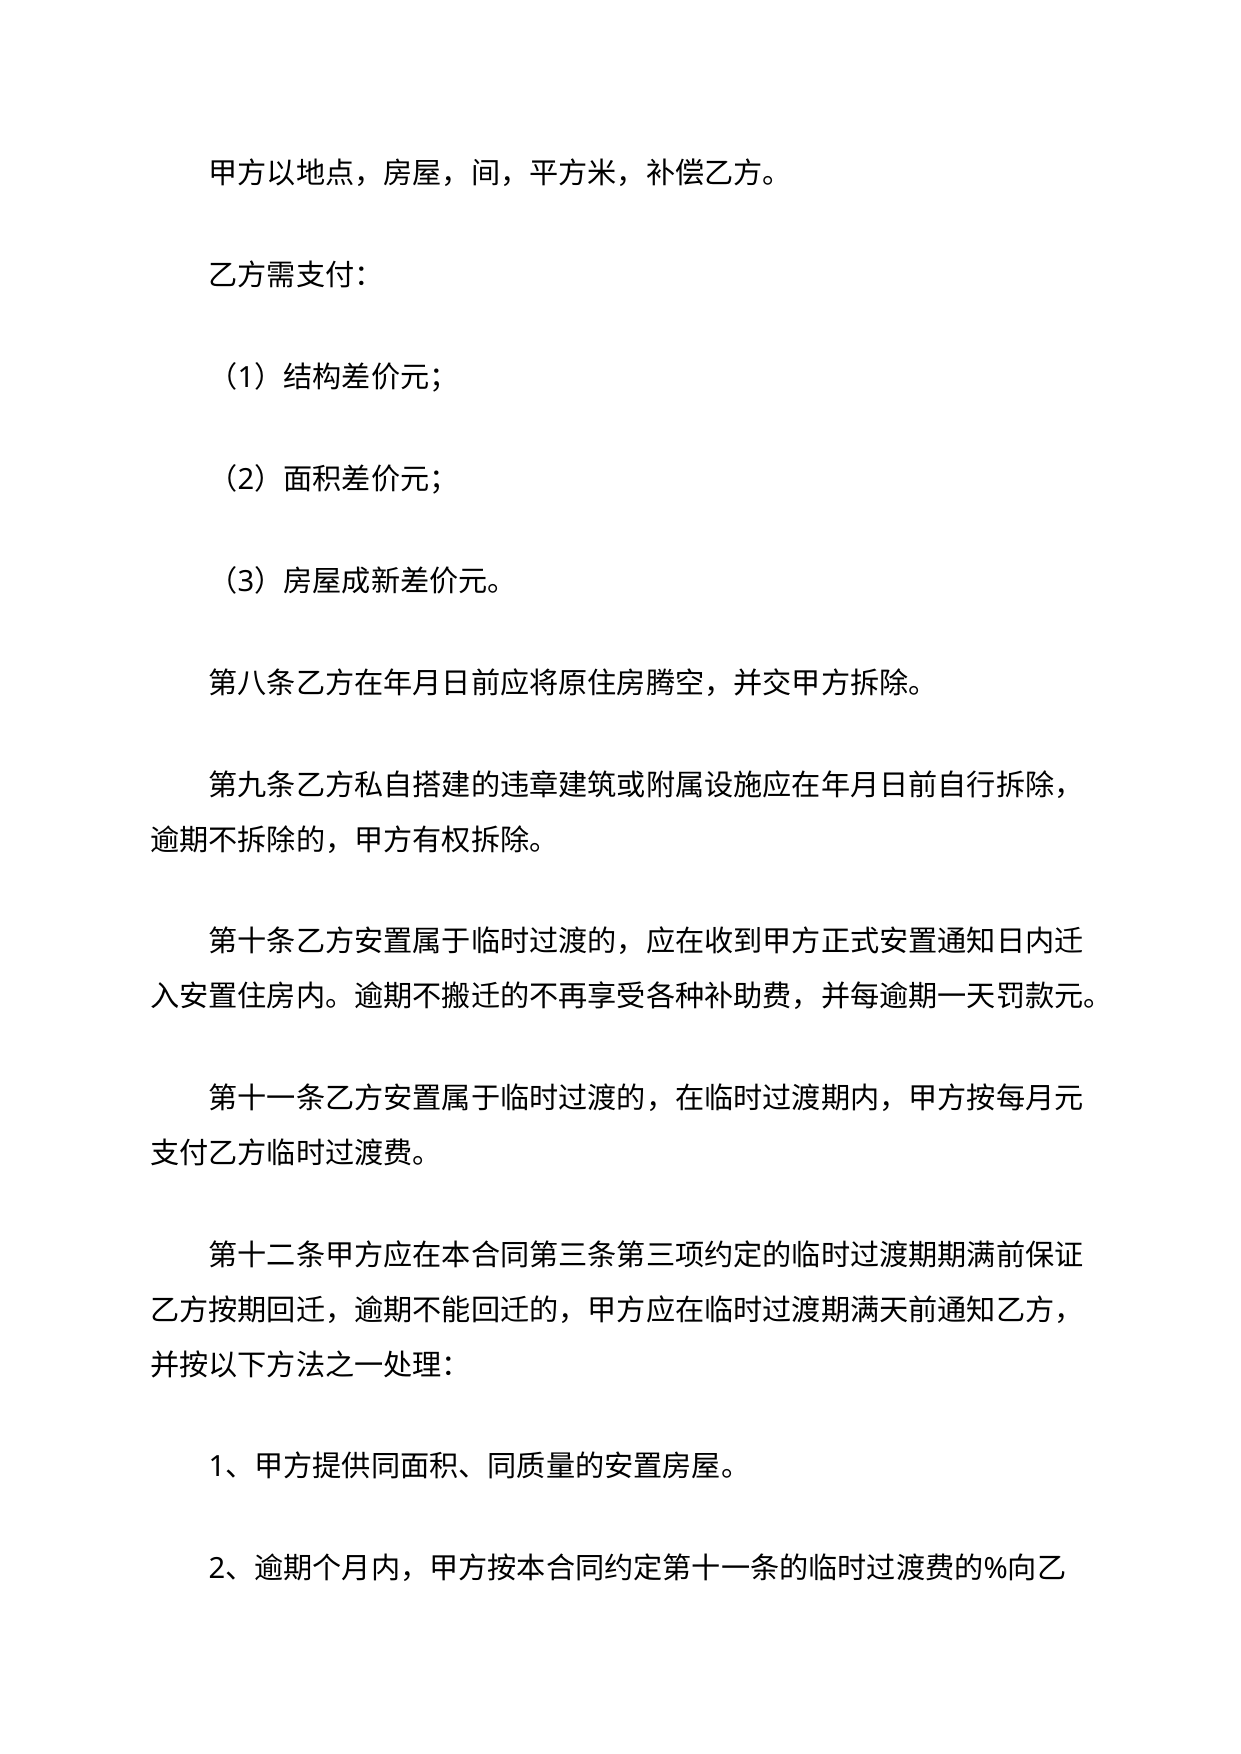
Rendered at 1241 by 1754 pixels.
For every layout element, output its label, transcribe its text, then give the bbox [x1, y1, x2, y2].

text （1）结构差价元； [150, 353, 1090, 396]
text （3）房屋成新差价元。 [150, 557, 1090, 600]
text （2）面积差价元； [150, 456, 1090, 498]
text 第九条乙方私自搭建的违章建筑或附属设施应在年月日前自行拆除，逾期不拆除的，甲方有权拆除。 [150, 761, 1090, 858]
text 第十二条甲方应在本合同第三条第三项约定的临时过渡期期满前保证乙方按期回迁，逾期不能回迁的，甲方应在临时过渡期满天前通知乙方，并按以下方法之一处理： [150, 1231, 1090, 1383]
text 第十条乙方安置属于临时过渡的，应在收到甲方正式安置通知日内迁入安置住房内。逾期不搬迁的不再享受各种补助费，并每逾期一天罚款元。 [150, 918, 1090, 1015]
text 甲方以地点，房屋，间，平方米，补偿乙方。 [150, 150, 1090, 192]
text 第十一条乙方安置属于临时过渡的，在临时过渡期内，甲方按每月元支付乙方临时过渡费。 [150, 1074, 1090, 1172]
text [150, 1545, 1090, 1587]
text 1、甲方提供同面积、同质量的安置房屋。 [150, 1443, 1090, 1485]
text 第八条乙方在年月日前应将原住房腾空，并交甲方拆除。 [150, 659, 1090, 702]
text 乙方需支付： [150, 252, 1090, 294]
